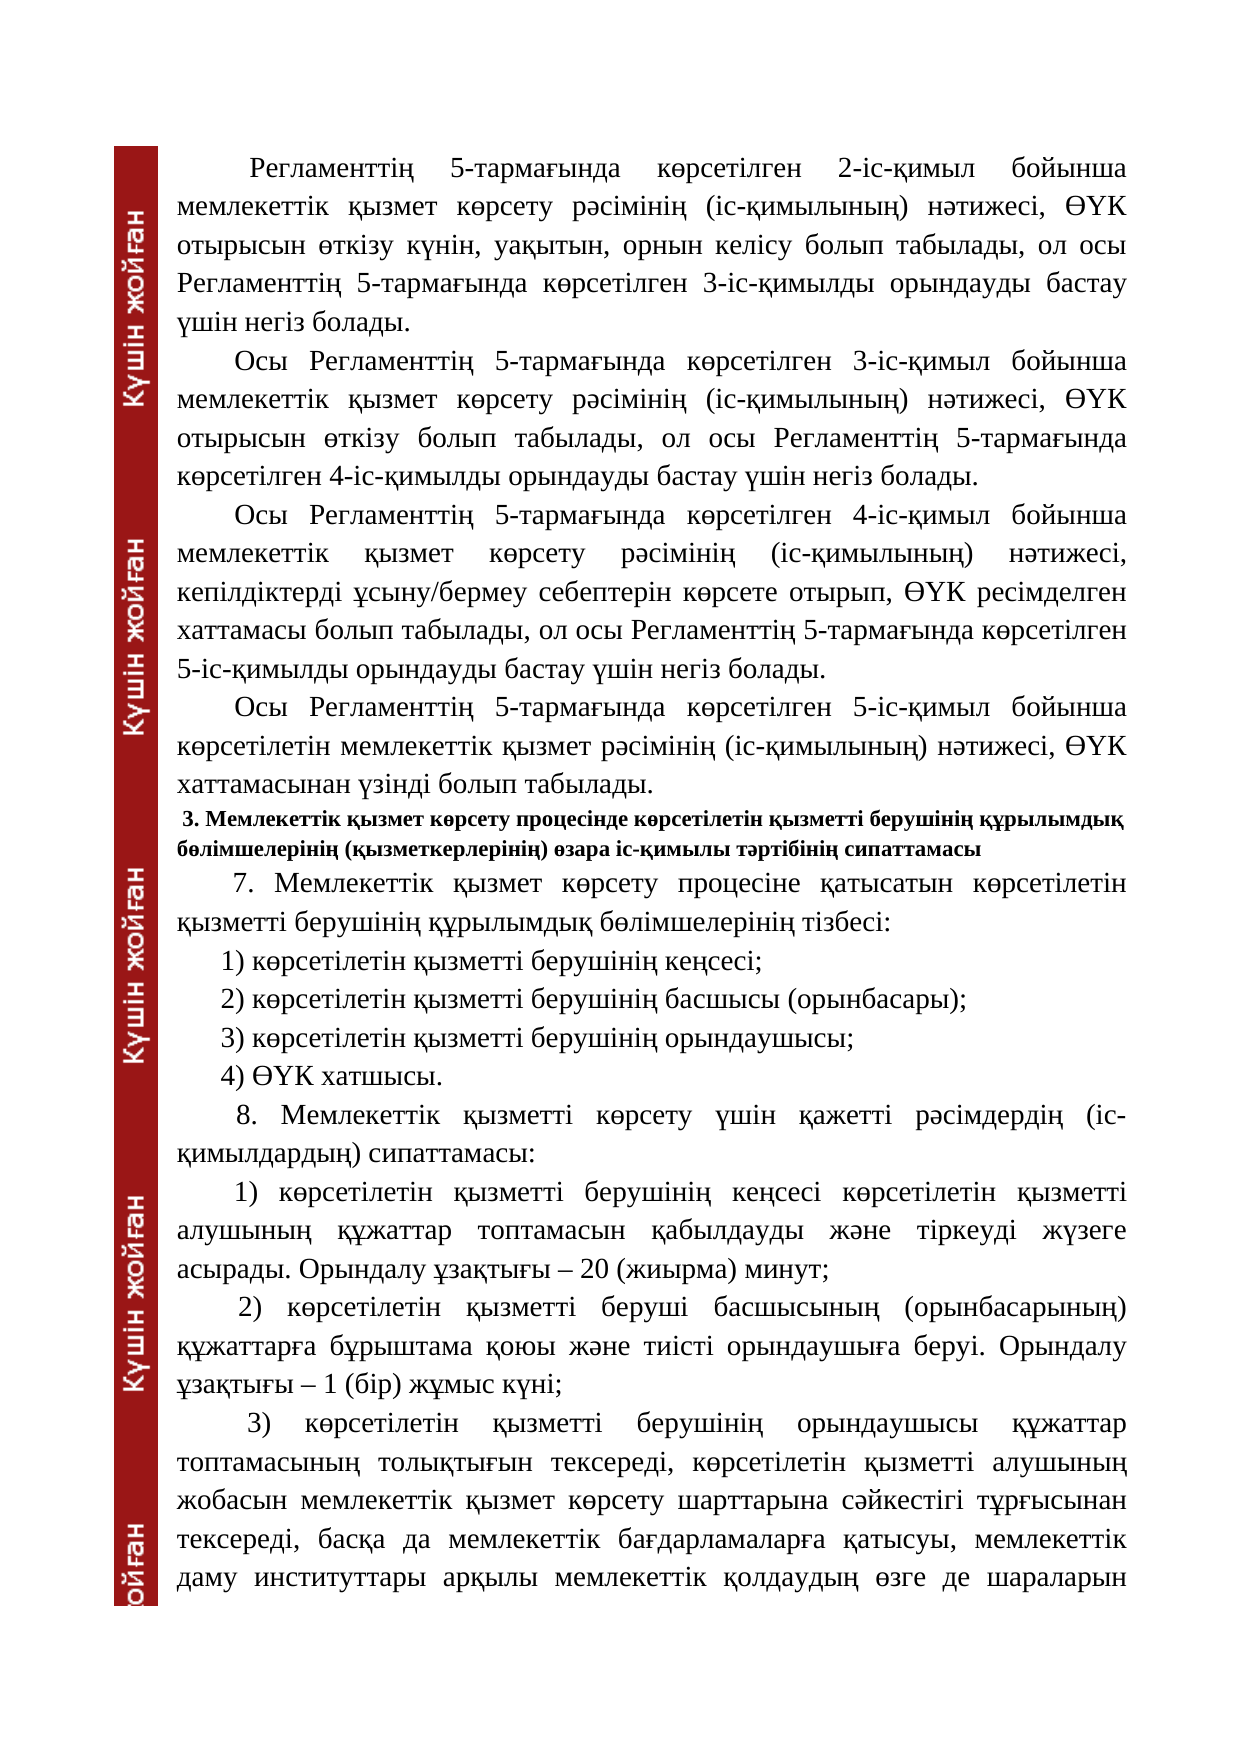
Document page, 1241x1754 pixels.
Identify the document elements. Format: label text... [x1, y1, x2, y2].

text 3. Мемлекеттік қызмет көрсету процесінде көрсетілетін қызметті берушінің құрылымдық бөлімшелерінің (қызметкерлерінің) өзара іс-қимылы тәртібінің сипаттамасы [112, 805, 1128, 862]
picture [114, 1053, 158, 1058]
text Осы Регламенттің 5-тармағында көрсетілген 4-іс-қимыл бойынша мемлекеттік қызмет көрсету рәсімінің (іс-қимылының) нәтижесі, кепілдіктерді ұсыну/бермеу себептерін көрсете отырып, ӨҮК ресімделген хаттамасы болып табылады, ол осы Регламенттің 5-тармағында көрсетілген 5-іс-қимылды орындауды бастау үшін негіз болады. [112, 497, 1128, 684]
picture [114, 1169, 158, 1174]
picture [114, 1092, 158, 1097]
text 4) ӨҮК хатшысы. [112, 1058, 1128, 1092]
picture [114, 1015, 158, 1020]
text Осы Регламенттің 5-тармағында көрсетілген 5-іс-қимыл бойынша көрсетілетін мемлекеттік қызмет рәсімінің (іс-қимылының) нәтижесі, ӨҮК хаттамасынан үзінді болып табылады. [112, 689, 1128, 800]
picture [114, 492, 158, 497]
text 7. Мемлекеттік қызмет көрсету процесіне қатысатын көрсетілетін қызметті берушінің құрылымдық бөлімшелерінің тізбесі: [112, 866, 1128, 938]
text 3) көрсетілетін қызметті берушінің орындаушысы; [112, 1020, 1128, 1053]
text 2) көрсетілетін қызметті беруші басшысының (орынбасарының) құжаттарға бұрыштама қоюы және тиісті орындаушыға беруі. Орындалу ұзақтығы – 1 (бір) жұмыс күні; [112, 1289, 1128, 1400]
picture [114, 800, 158, 805]
text 8. Мемлекеттік қызметті көрсету үшін қажетті рәсімдердің (іс-қимылдардың) сипаттамасы: [112, 1097, 1128, 1169]
picture [114, 938, 158, 943]
picture [114, 976, 158, 981]
picture [114, 1284, 158, 1289]
picture [114, 862, 158, 866]
picture [114, 1400, 158, 1405]
picture [114, 146, 158, 150]
text 2) көрсетілетін қызметті берушінің басшысы (орынбасары); [112, 981, 1128, 1015]
picture [114, 338, 158, 343]
text Осы Регламенттің 5-тармағында көрсетілген 3-іс-қимыл бойынша мемлекеттік қызмет көрсету рәсімінің (іс-қимылының) нәтижесі, ӨҮК отырысын өткізу болып табылады, ол осы Регламенттің 5-тармағында көрсетілген 4-іс-қимылды орындауды бастау үшін негіз болады. [112, 343, 1128, 492]
text Регламенттің 5-тармағында көрсетілген 2-іс-қимыл бойынша мемлекеттік қызмет көрсету рәсімінің (іс-қимылының) нәтижесі, ӨҮК отырысын өткізу күнін, уақытын, орнын келісу болып табылады, ол осы Регламенттің 5-тармағында көрсетілген 3-іс-қимылды орындауды бастау үшін негіз болады. [112, 150, 1128, 338]
text 1) көрсетілетін қызметті берушінің кеңсесі; [112, 943, 1128, 976]
picture [114, 1593, 158, 1606]
text 1) көрсетілетін қызметті берушінің кеңсесі көрсетілетін қызметті алушының құжаттар топтамасын қабылдауды және тіркеуді жүзеге асырады. Орындалу ұзақтығы – 20 (жиырма) минут; [112, 1174, 1128, 1284]
picture [114, 684, 158, 689]
